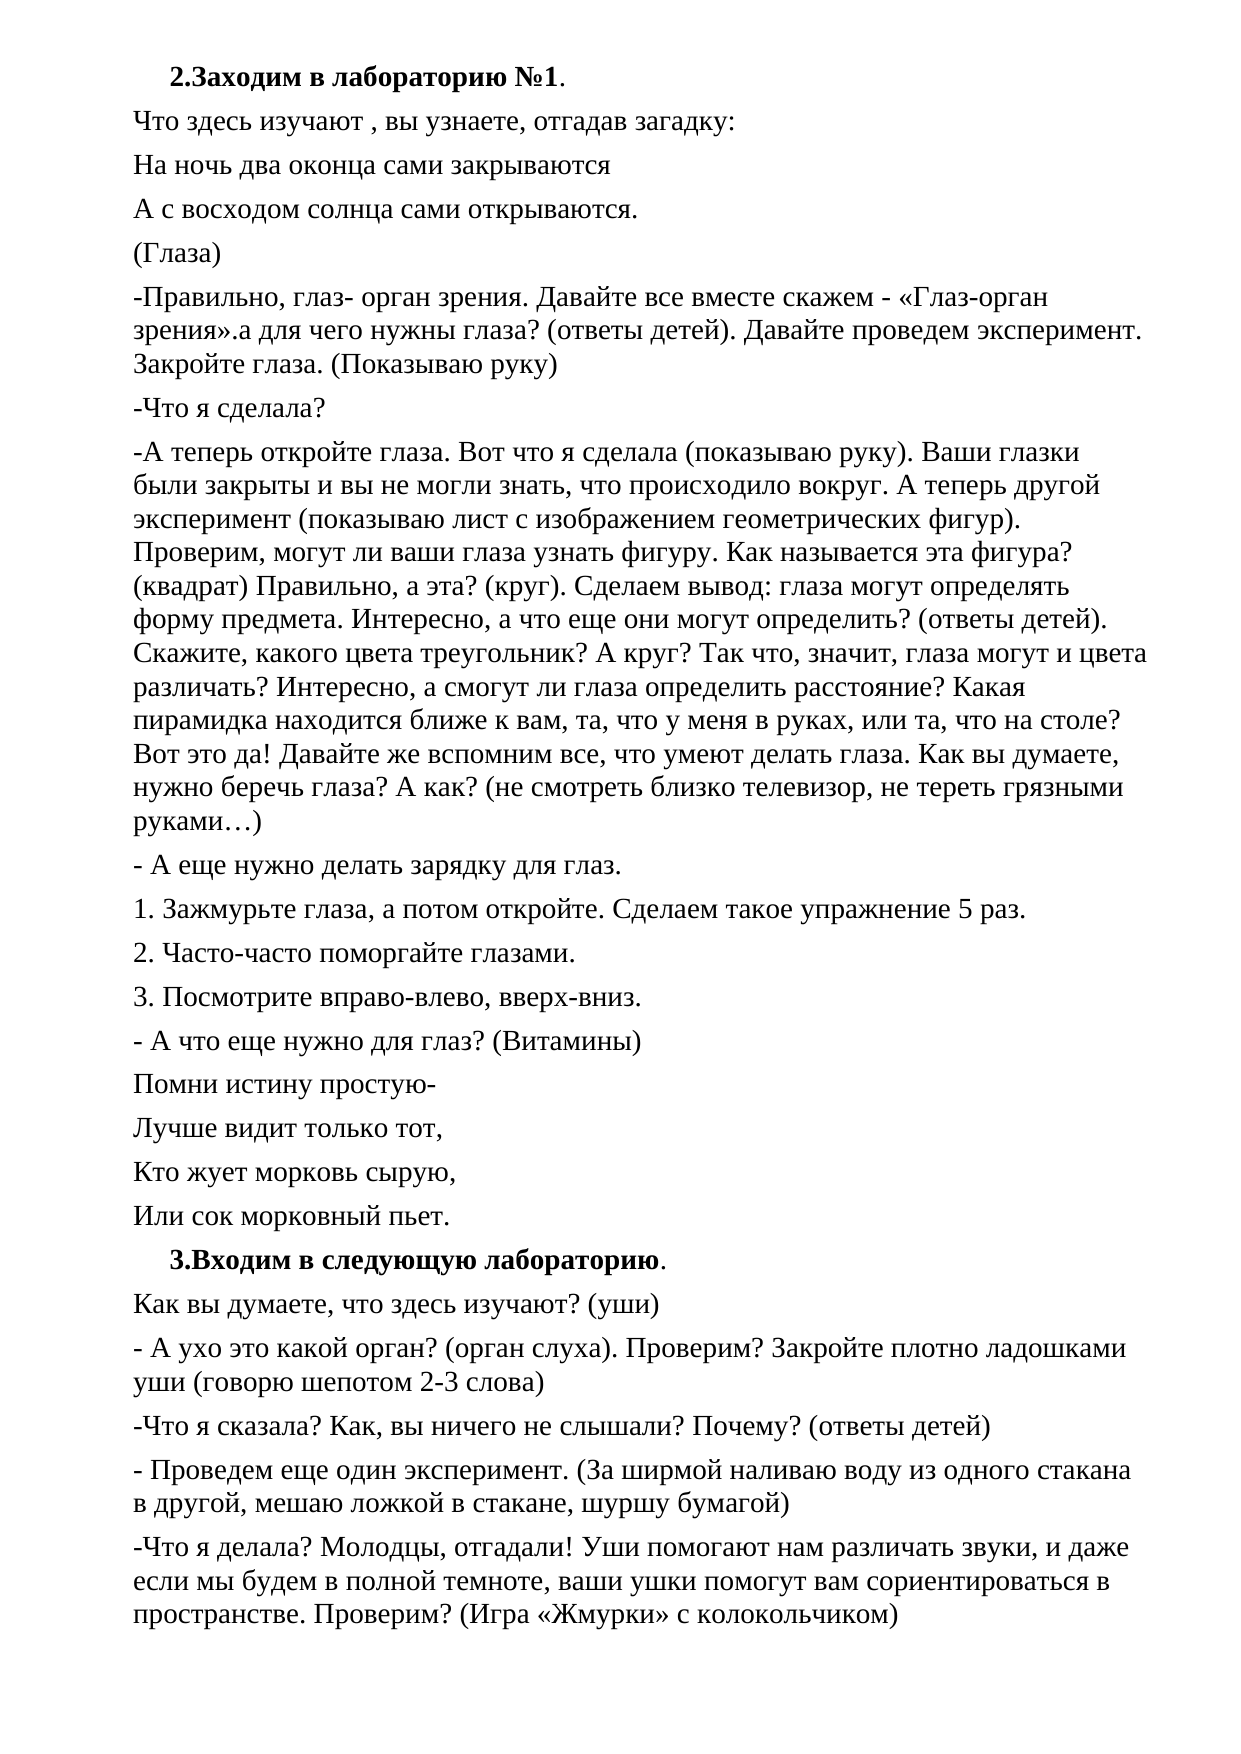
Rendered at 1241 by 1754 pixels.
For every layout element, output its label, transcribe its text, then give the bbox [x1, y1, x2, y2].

text - А еще нужно делать зарядку для глаз. [133, 847, 1152, 880]
text (Глаза) [133, 235, 1152, 268]
text Лучше видит только тот, [133, 1111, 1152, 1144]
text -Что я делала? Молодцы, отгадали! Уши помогают нам различать звуки, и даже если мы будем в полной темноте, ваши ушки помогут вам сориентироваться в пространстве. Проверим? (Игра «Жмурки» с колокольчиком) [133, 1529, 1152, 1630]
text Что здесь изучают , вы узнаете, отгадав загадку: [133, 103, 1152, 137]
text -А теперь откройте глаза. Вот что я сделала (показываю руку). Ваши глазки были закрыты и вы не могли знать, что происходило вокруг. А теперь другой эксперимент (показываю лист с изображением геометрических фигур). Проверим, могут ли ваши глаза узнать фигуру. Как называется эта фигура? (квадрат) Правильно, а эта? (круг). Сделаем вывод: глаза могут определять форму предмета. Интересно, а что еще они могут определить? (ответы детей). Скажите, какого цвета треугольник? А круг? Так что, значит, глаза могут и цвета различать? Интересно, а смогут ли глаза определить расстояние? Какая пирамидка находится ближе к вам, та, что у меня в руках, или та, что на столе? Вот это да! Давайте же вспомним все, что умеют делать глаза. Как вы думаете, нужно беречь глаза? А как? (не смотреть близко телевизор, не тереть грязными руками…) [133, 434, 1152, 836]
text 3. Посмотрите вправо-влево, вверх-вниз. [133, 979, 1152, 1012]
text А с восходом солнца сами открываются. [133, 191, 1152, 224]
text 2. Часто-часто поморгайте глазами. [133, 935, 1152, 968]
text 1. Зажмурьте глаза, а потом откройте. Сделаем такое упражнение 5 раз. [133, 891, 1152, 924]
text - Проведем еще один эксперимент. (За ширмой наливаю воду из одного стакана в другой, мешаю ложкой в стакане, шуршу бумагой) [133, 1452, 1152, 1519]
text Или сок морковный пьет. [133, 1198, 1152, 1232]
text Помни истину простую- [133, 1067, 1152, 1100]
text 3.Входим в следующую лабораторию. [133, 1242, 1152, 1276]
text -Что я сделала? [133, 390, 1152, 423]
text 2.Заходим в лабораторию №1. [133, 59, 1152, 93]
text - А что еще нужно для глаз? (Витамины) [133, 1023, 1152, 1056]
text -Что я сказала? Как, вы ничего не слышали? Почему? (ответы детей) [133, 1408, 1152, 1441]
text На ночь два оконца сами закрываются [133, 147, 1152, 181]
text Как вы думаете, что здесь изучают? (уши) [133, 1286, 1152, 1320]
text -Правильно, глаз- орган зрения. Давайте все вместе скажем - «Глаз-орган зрения».а для чего нужны глаза? (ответы детей). Давайте проведем эксперимент. Закройте глаза. (Показываю руку) [133, 279, 1152, 379]
text - А ухо это какой орган? (орган слуха). Проверим? Закройте плотно ладошками уши (говорю шепотом 2-3 слова) [133, 1330, 1152, 1397]
text Кто жует морковь сырую, [133, 1154, 1152, 1188]
